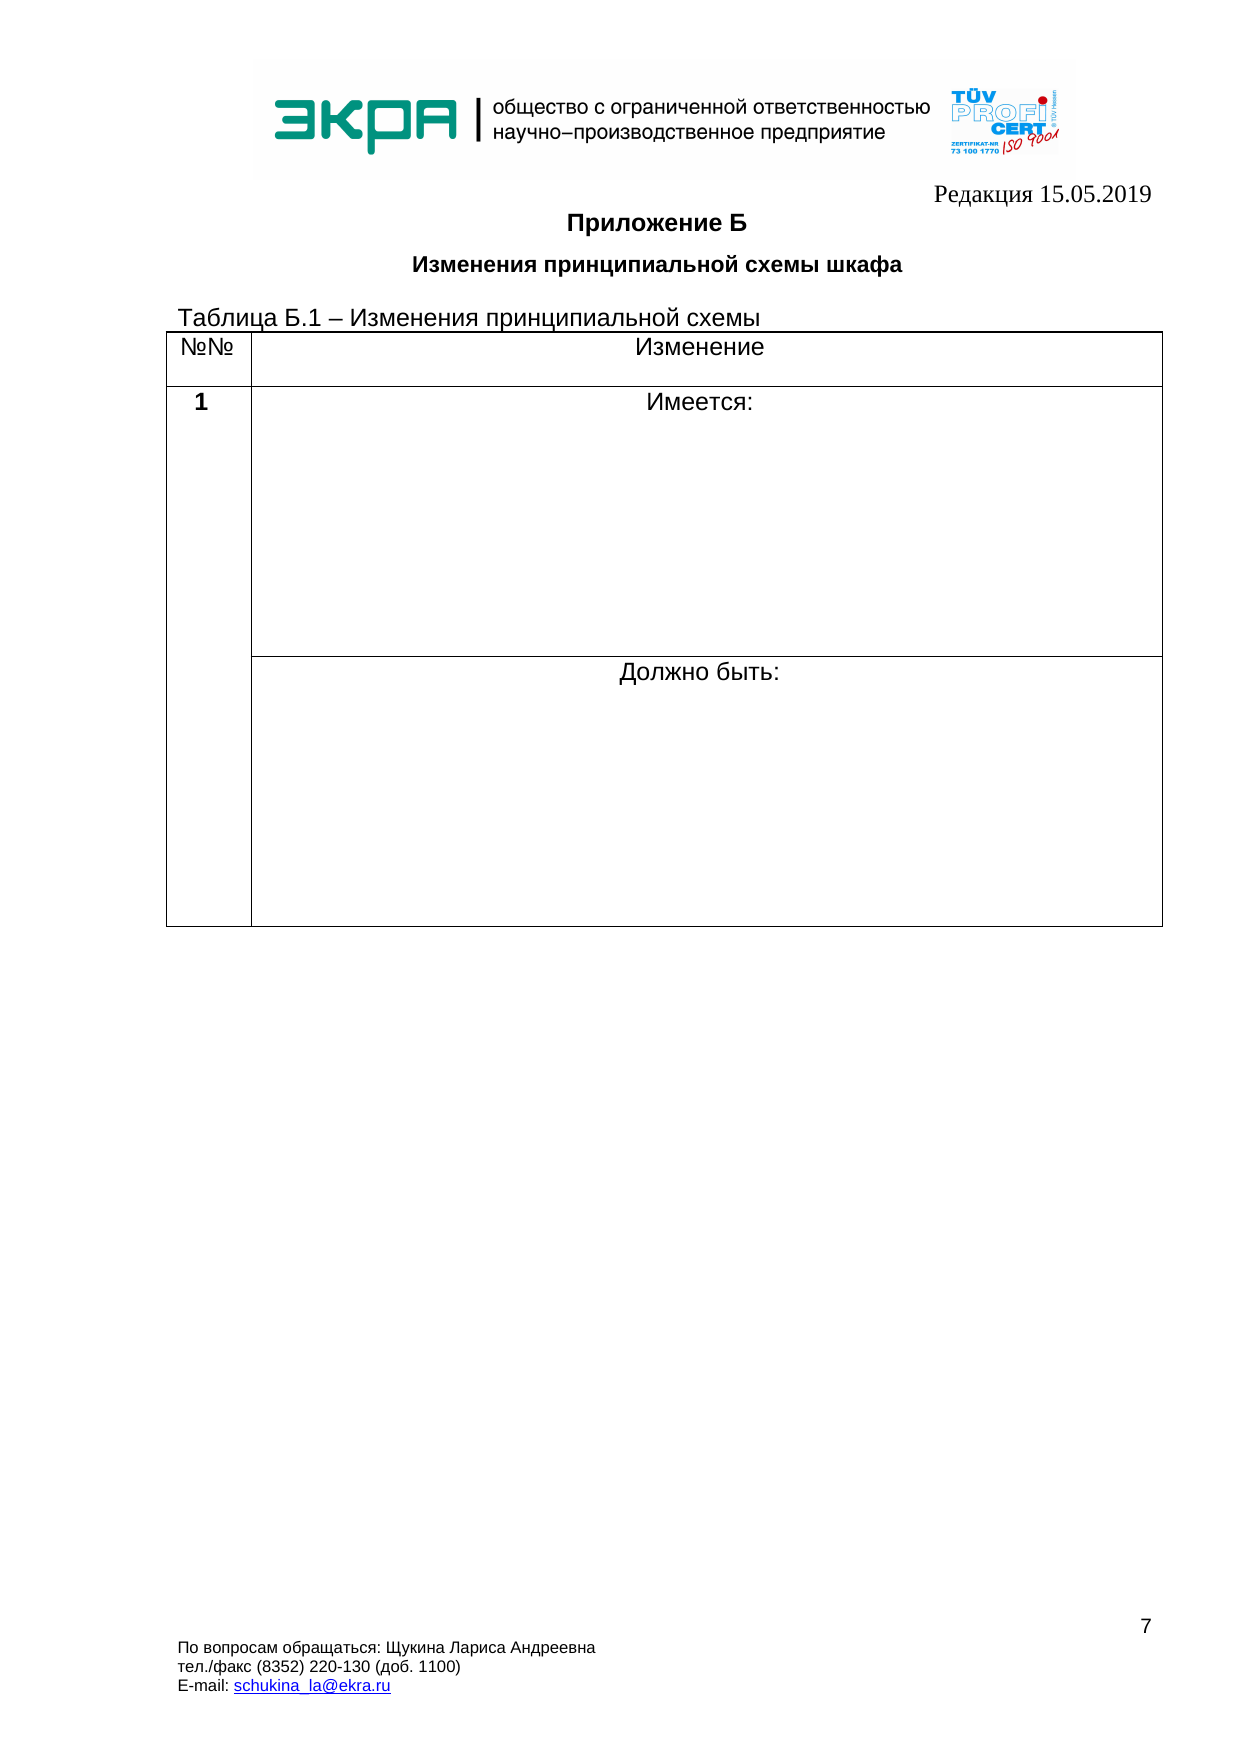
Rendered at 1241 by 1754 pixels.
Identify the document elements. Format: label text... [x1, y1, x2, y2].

text Таблица Б.1 – Изменения принципиальной схемы [177, 303, 1137, 331]
table_cell Имеется: [252, 387, 1162, 656]
table_cell Должно быть: [252, 657, 1162, 926]
text Приложение Б [177, 208, 1137, 237]
table_header №№ [167, 333, 251, 386]
table_header Изменение [252, 333, 1162, 386]
text Изменения принципиальной схемы шкафа [177, 251, 1137, 278]
table_cell 1 [167, 387, 251, 926]
picture [252, 59, 1077, 180]
